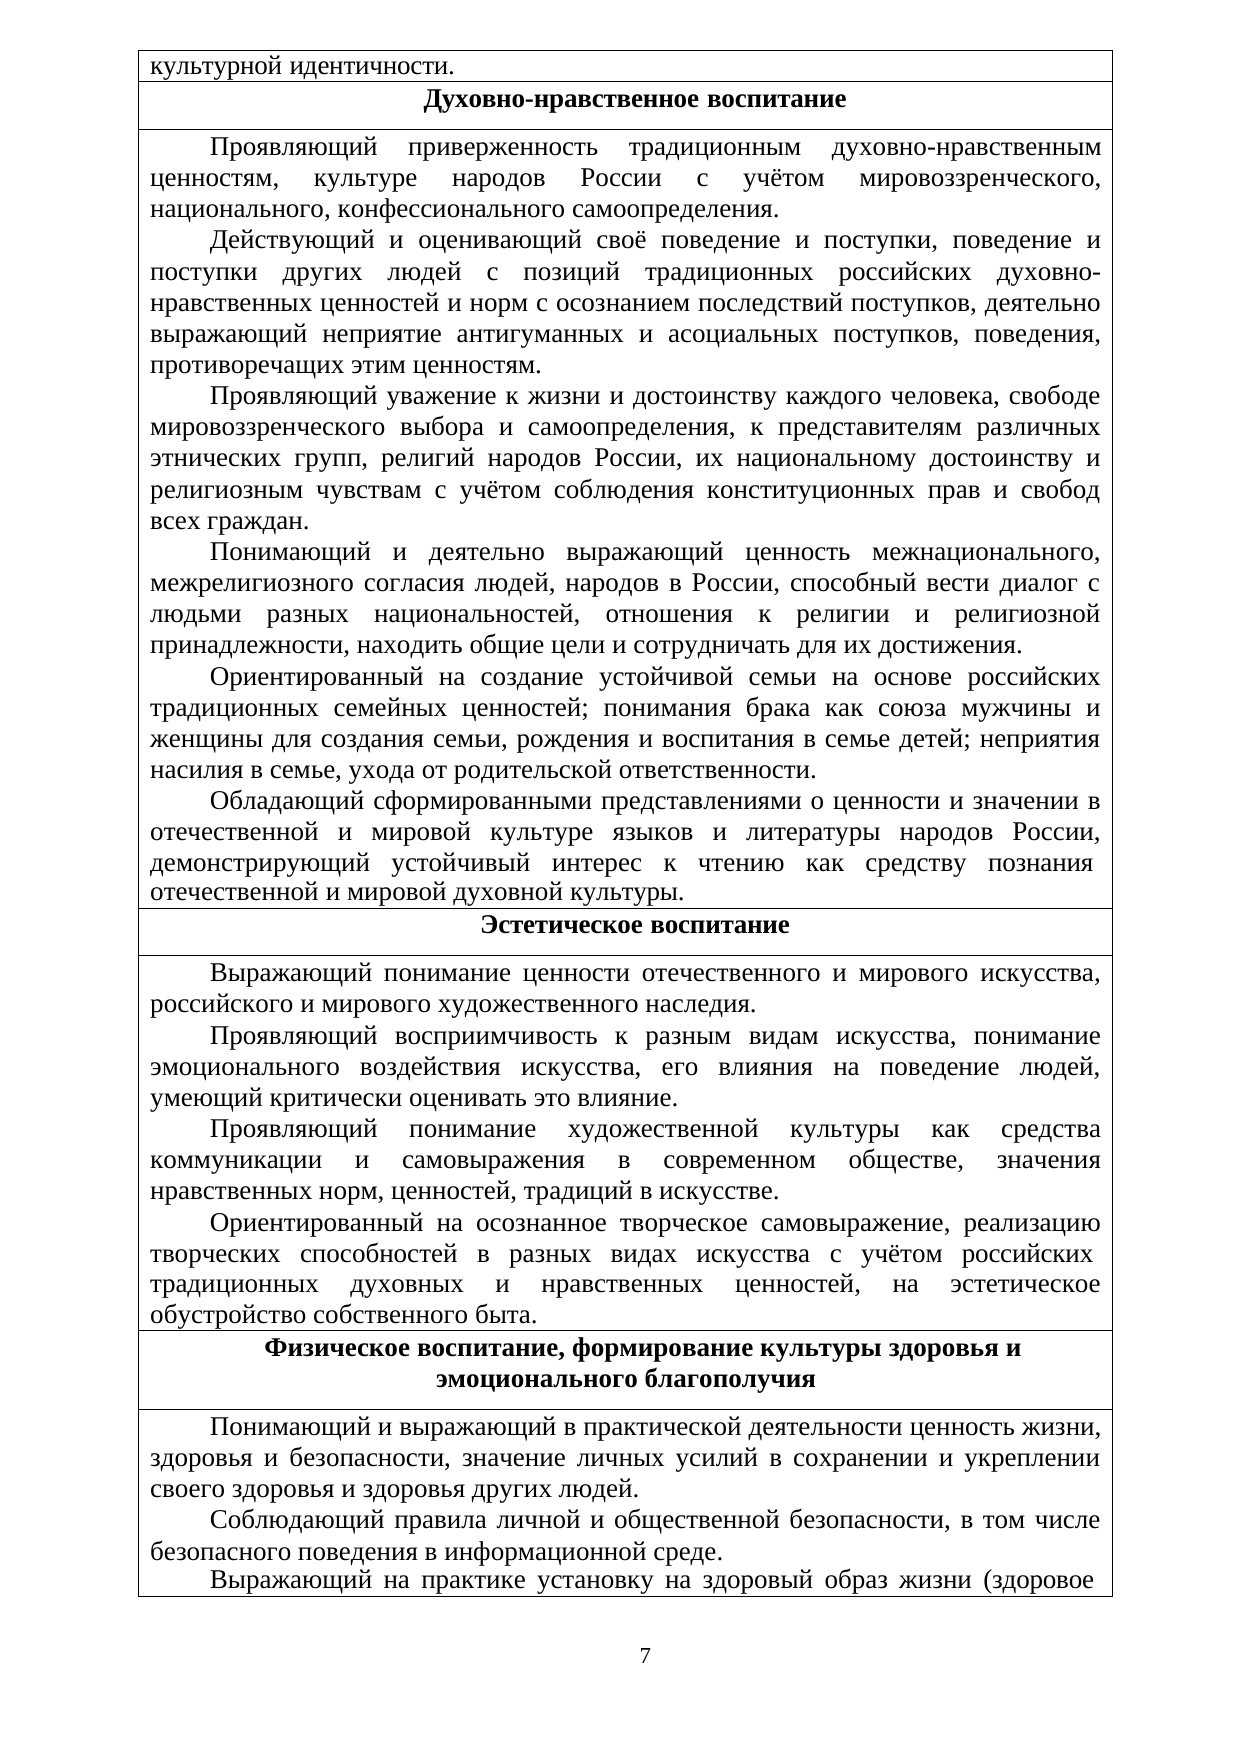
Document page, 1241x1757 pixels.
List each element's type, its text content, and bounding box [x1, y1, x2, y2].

table_cell Выражающий понимание ценности отечественного и мирового искусства, российского и мирового художественного наследия. Проявляющий восприимчивость к разным видам искусства, понимание эмоционального воздействия искусства, его влияния на поведение людей, умеющий критически оценивать это влияние. Проявляющий понимание художественной культуры как средства коммуникации и самовыражения в современном обществе, значения нравственных норм, ценностей, традиций в искусстве. Ориентированный на осознанное творческое самовыражение, реализацию творческих способностей в разных видах искусства с учётом российских традиционных духовных и нравственных ценностей, на эстетическое обустройство собственного быта. [139, 956, 1112, 1330]
table_cell Понимающий и выражающий в практической деятельности ценность жизни, здоровья и безопасности, значение личных усилий в сохранении и укреплении своего здоровья и здоровья других людей. Соблюдающий правила личной и общественной безопасности, в том числе безопасного поведения в информационной среде. Выражающий на практике установку на здоровый образ жизни (здоровое [139, 1410, 1112, 1596]
table_cell Проявляющий приверженность традиционным духовно-нравственным ценностям, культуре народов России с учётом мировоззренческого, национального, конфессионального самоопределения. Действующий и оценивающий своё поведение и поступки, поведение и поступки других людей с позиций традиционных российских духовно- нравственных ценностей и норм с осознанием последствий поступков, деятельно выражающий неприятие антигуманных и асоциальных поступков, поведения, противоречащих этим ценностям. Проявляющий уважение к жизни и достоинству каждого человека, свободе мировоззренческого выбора и самоопределения, к представителям различных этнических групп, религий народов России, их национальному достоинству и религиозным чувствам с учётом соблюдения конституционных прав и свобод всех граждан. Понимающий и деятельно выражающий ценность межнационального, межрелигиозного согласия людей, народов в России, способный вести диалог с людьми разных национальностей, отношения к религии и религиозной принадлежности, находить общие цели и сотрудничать для их достижения. Ориентированный на создание устойчивой семьи на основе российских традиционных семейных ценностей; понимания брака как союза мужчины и женщины для создания семьи, рождения и воспитания в семье детей; неприятия насилия в семье, ухода от родительской ответственности. Обладающий сформированными представлениями о ценности и значении в отечественной и мировой культуре языков и литературы народов России, демонстрирующий устойчивый интерес к чтению как средству познания отечественной и мировой духовной культуры. [139, 130, 1112, 907]
table_cell Духовно-нравственное воспитание [139, 82, 1112, 129]
table_header культурной идентичности. [139, 51, 1112, 81]
table_cell Эстетическое воспитание [139, 909, 1112, 955]
table_cell Физическое воспитание, формирование культуры здоровья и эмоционального благополучия [139, 1331, 1112, 1409]
